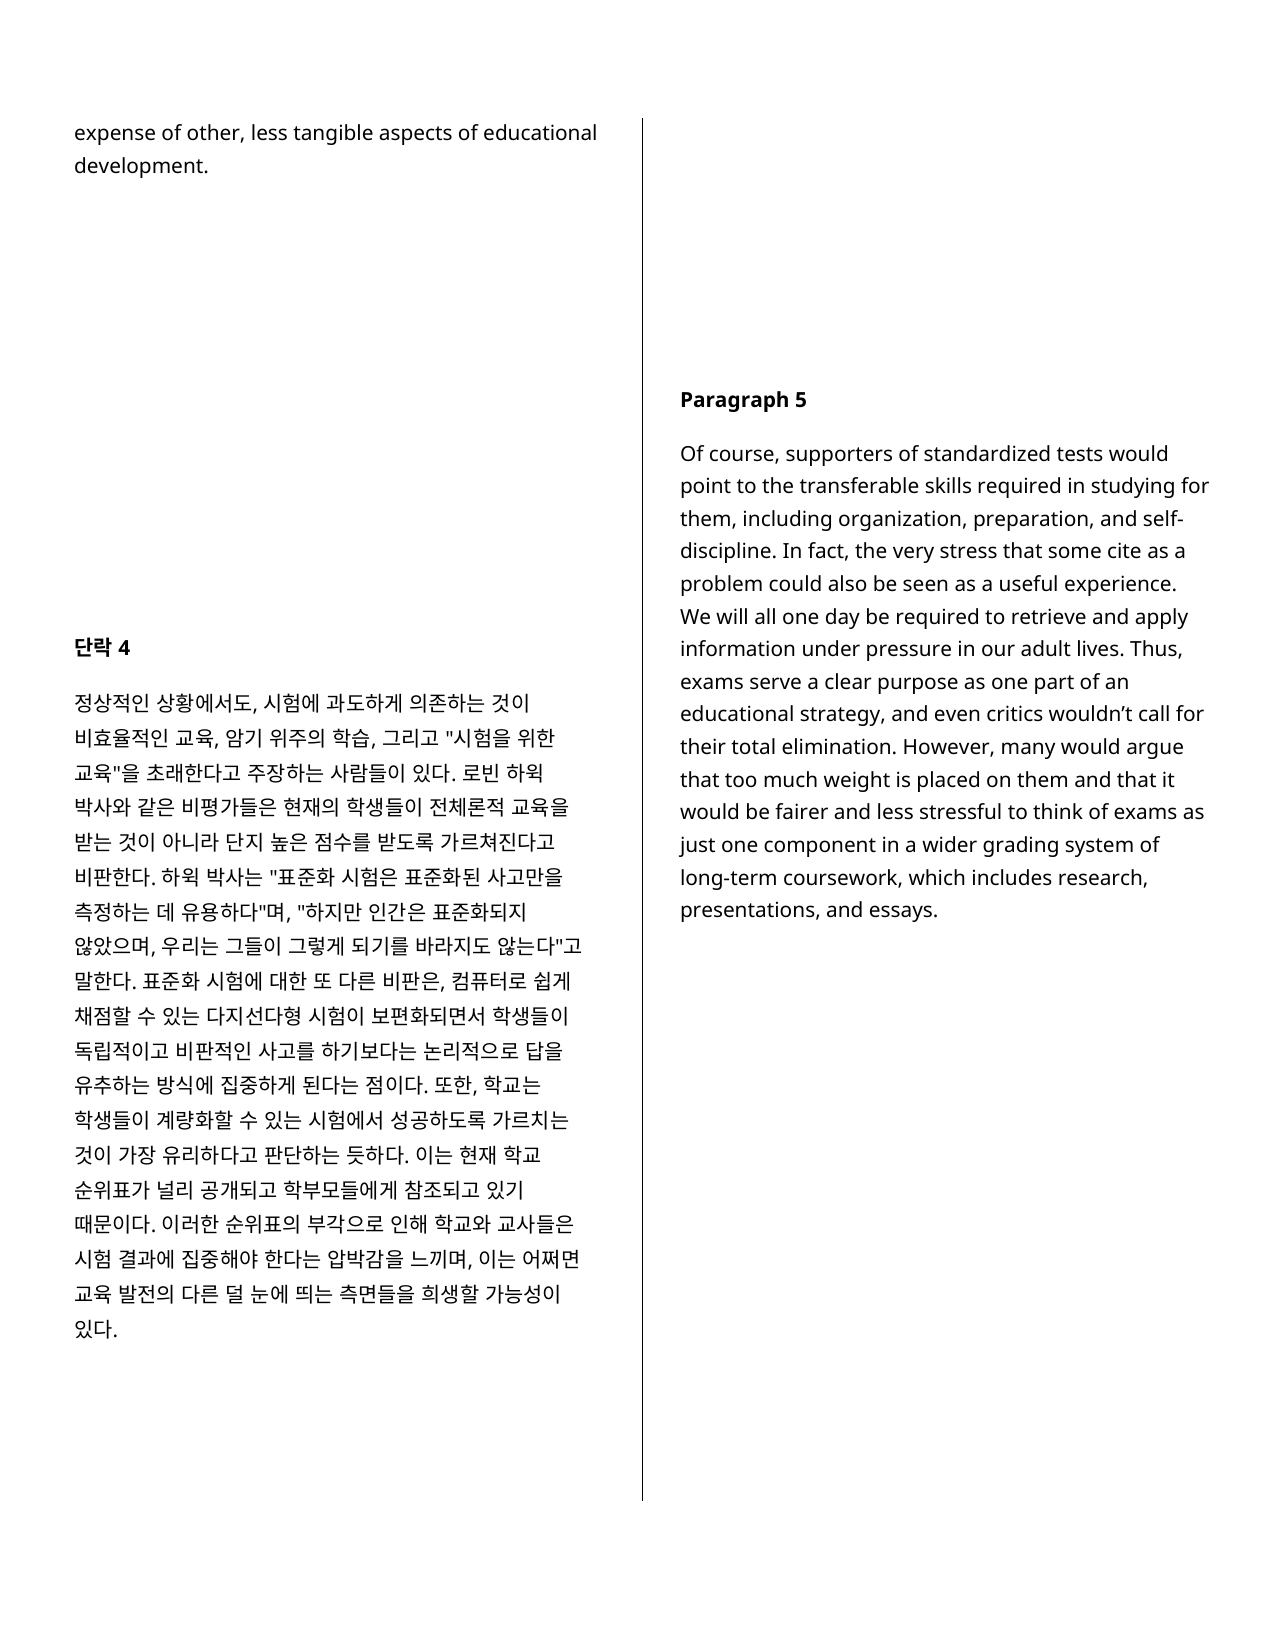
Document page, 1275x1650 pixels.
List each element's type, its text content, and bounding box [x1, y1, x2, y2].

text 단락 4 [74, 632, 605, 662]
text 정상적인 상황에서도, 시험에 과도하게 의존하는 것이 비효율적인 교육, 암기 위주의 학습, 그리고 "시험을 위한 교육"을 초래한다고 주장하는 사람들이 있다. 로빈 하윅 박사와 같은 비평가들은 현재의 학생들이 전체론적 교육을 받는 것이 아니라 단지 높은 점수를 받도록 가르쳐진다고 비판한다. 하윅 박사는 "표준화 시험은 표준화된 사고만을 측정하는 데 유용하다"며, "하지만 인간은 표준화되지 않았으며, 우리는 그들이 그렇게 되기를 바라지도 않는다"고 말한다. 표준화 시험에 대한 또 다른 비판은, 컴퓨터로 쉽게 채점할 수 있는 다지선다형 시험이 보편화되면서 학생들이 독립적이고 비판적인 사고를 하기보다는 논리적으로 답을 유추하는 방식에 집중하게 된다는 점이다. 또한, 학교는 학생들이 계량화할 수 있는 시험에서 성공하도록 가르치는 것이 가장 유리하다고 판단하는 듯하다. 이는 현재 학교 순위표가 널리 공개되고 학부모들에게 참조되고 있기 때문이다. 이러한 순위표의 부각으로 인해 학교와 교사들은 시험 결과에 집중해야 한다는 압박감을 느끼며, 이는 어쩌면 교육 발전의 다른 덜 눈에 띄는 측면들을 희생할 가능성이 있다. [74, 687, 605, 1343]
text Paragraph 5 [680, 385, 1211, 414]
text Of course, supporters of standardized tests would point to the transferable skills required in studying for them, including organization, preparation, and self-discipline. In fact, the very stress that some cite as a problem could also be seen as a useful experience. We will all one day be required to retrieve and apply information under pressure in our adult lives. Thus, exams serve a clear purpose as one part of an educational strategy, and even critics wouldn’t call for their total elimination. However, many would argue that too much weight is placed on them and that it would be fairer and less stressful to think of exams as just one component in a wider grading system of long-term coursework, which includes research, presentations, and essays. [680, 439, 1211, 924]
